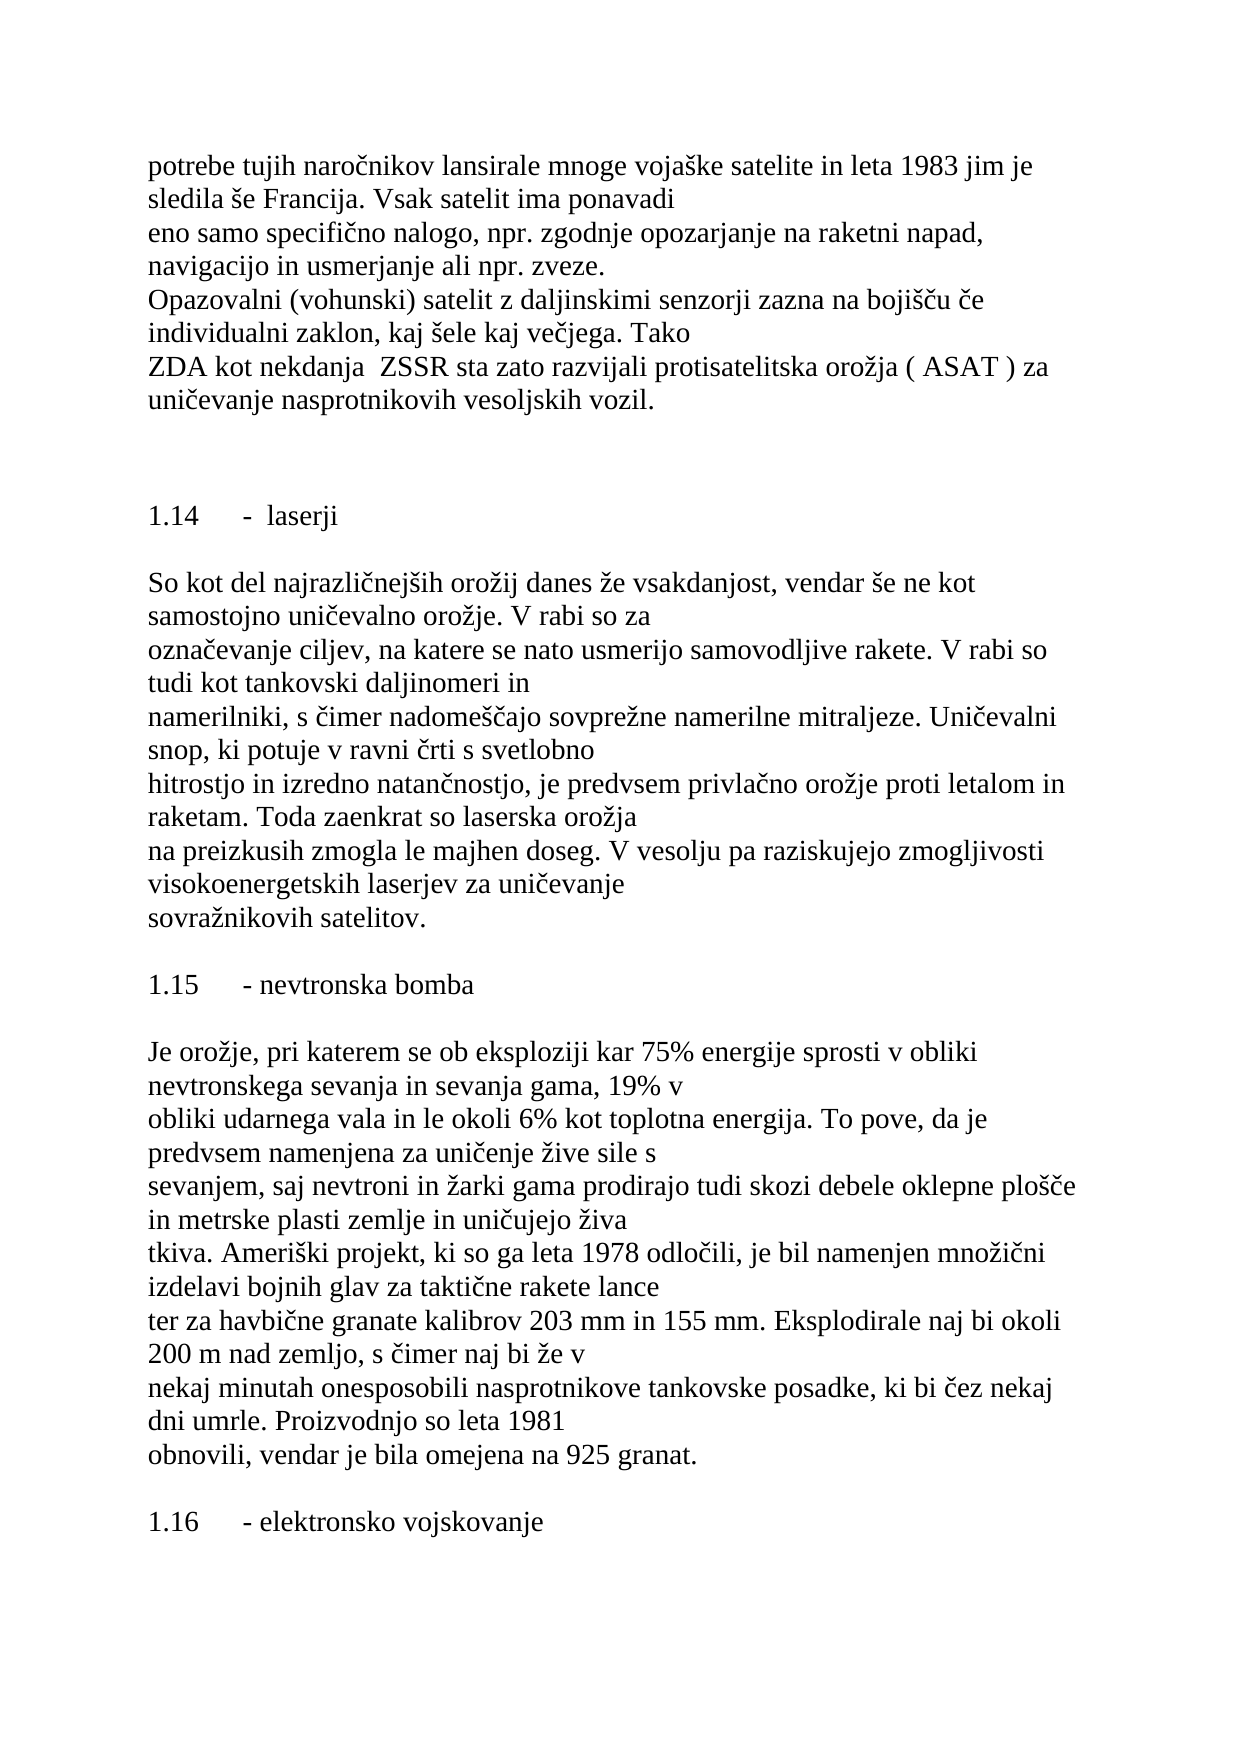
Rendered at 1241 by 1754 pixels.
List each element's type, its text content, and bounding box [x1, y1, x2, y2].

text 1.15 - nevtronska bomba [148, 967, 1093, 1001]
text obnovili, vendar je bila omejena na 925 granat. [148, 1437, 1093, 1470]
text So kot del najrazličnejših orožij danes že vsakdanjost, vendar še ne kot samostojno uničevalno orožje. V rabi so za [148, 565, 1093, 632]
text ter za havbične granate kalibrov 203 mm in 155 mm. Eksplodirale naj bi okoli 200 m nad zemljo, s čimer naj bi že v [148, 1303, 1093, 1370]
text 1.14 - laserji [148, 498, 1093, 531]
text sovražnikovih satelitov. [148, 900, 1093, 934]
text namerilniki, s čimer nadomeščajo sovprežne namerilne mitraljeze. Uničevalni snop, ki potuje v ravni črti s svetlobno [148, 699, 1093, 766]
text sevanjem, saj nevtroni in žarki gama prodirajo tudi skozi debele oklepne plošče in metrske plasti zemlje in uničujejo živa [148, 1168, 1093, 1236]
text 1.16 - elektronsko vojskovanje [148, 1504, 1093, 1537]
text ZDA kot nekdanja ZSSR sta zato razvijali protisatelitska orožja ( ASAT ) za uničevanje nasprotnikovih vesoljskih vozil. [148, 349, 1093, 416]
text nekaj minutah onesposobili nasprotnikove tankovske posadke, ki bi čez nekaj dni umrle. Proizvodnjo so leta 1981 [148, 1370, 1093, 1437]
text hitrostjo in izredno natančnostjo, je predvsem privlačno orožje proti letalom in raketam. Toda zaenkrat so laserska orožja [148, 766, 1093, 833]
text obliki udarnega vala in le okoli 6% kot toplotna energija. To pove, da je predvsem namenjena za uničenje žive sile s [148, 1101, 1093, 1168]
text eno samo specifično nalogo, npr. zgodnje opozarjanje na raketni napad, navigacijo in usmerjanje ali npr. zveze. [148, 215, 1093, 282]
text Je orožje, pri katerem se ob eksploziji kar 75% energije sprosti v obliki nevtronskega sevanja in sevanja gama, 19% v [148, 1034, 1093, 1101]
text tkiva. Ameriški projekt, ki so ga leta 1978 odločili, je bil namenjen množični izdelavi bojnih glav za taktične rakete lance [148, 1236, 1093, 1303]
text označevanje ciljev, na katere se nato usmerijo samovodljive rakete. V rabi so tudi kot tankovski daljinomeri in [148, 632, 1093, 699]
text potrebe tujih naročnikov lansirale mnoge vojaške satelite in leta 1983 jim je sledila še Francija. Vsak satelit ima ponavadi [148, 148, 1093, 215]
text na preizkusih zmogla le majhen doseg. V vesolju pa raziskujejo zmogljivosti visokoenergetskih laserjev za uničevanje [148, 833, 1093, 900]
text Opazovalni (vohunski) satelit z daljinskimi senzorji zazna na bojišču če individualni zaklon, kaj šele kaj večjega. Tako [148, 282, 1093, 349]
